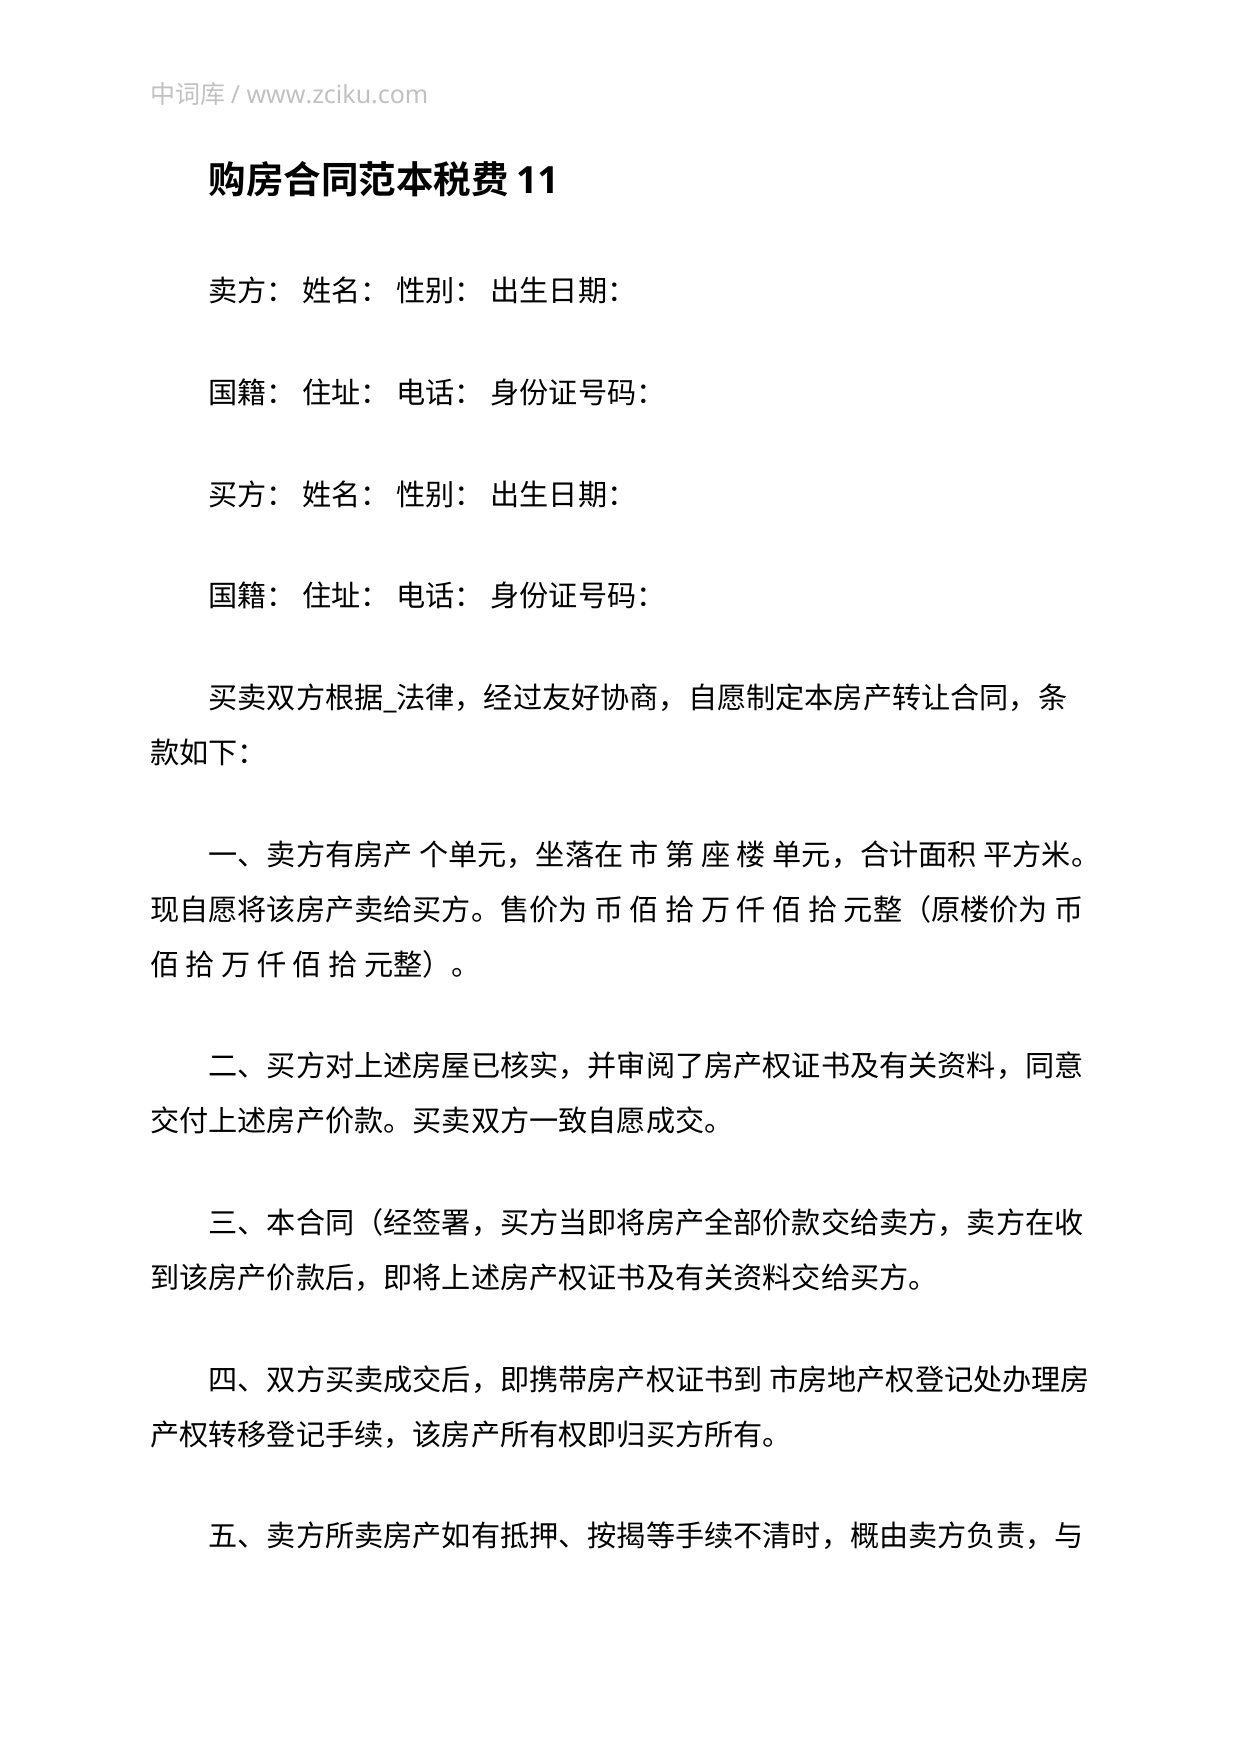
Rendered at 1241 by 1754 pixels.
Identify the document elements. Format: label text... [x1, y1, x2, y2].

text 四、双方买卖成交后，即携带房产权证书到 市房地产权登记处办理房产权转移登记手续，该房产所有权即归买方所有。 [150, 1356, 1090, 1453]
text 国籍： 住址： 电话： 身份证号码： [150, 369, 1090, 412]
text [150, 1513, 1090, 1555]
text 国籍： 住址： 电话： 身份证号码： [150, 573, 1090, 615]
text 购房合同范本税费11 [150, 150, 1090, 204]
text 三、本合同（经签署，买方当即将房产全部价款交给卖方，卖方在收到该房产价款后，即将上述房产权证书及有关资料交给买方。 [150, 1200, 1090, 1297]
text 卖方： 姓名： 性别： 出生日期： [150, 268, 1090, 310]
text 买卖双方根据_法律，经过友好协商，自愿制定本房产转让合同，条款如下： [150, 675, 1090, 772]
text 一、卖方有房产 个单元，坐落在 市 第 座 楼 单元，合计面积 平方米。现自愿将该房产卖给买方。售价为 币 佰 拾 万 仟 佰 拾 元整（原楼价为 币 佰 拾 万 仟 佰 拾 元整）。 [150, 831, 1090, 983]
text 买方： 姓名： 性别： 出生日期： [150, 471, 1090, 513]
text 二、买方对上述房屋已核实，并审阅了房产权证书及有关资料，同意交付上述房产价款。买卖双方一致自愿成交。 [150, 1043, 1090, 1140]
